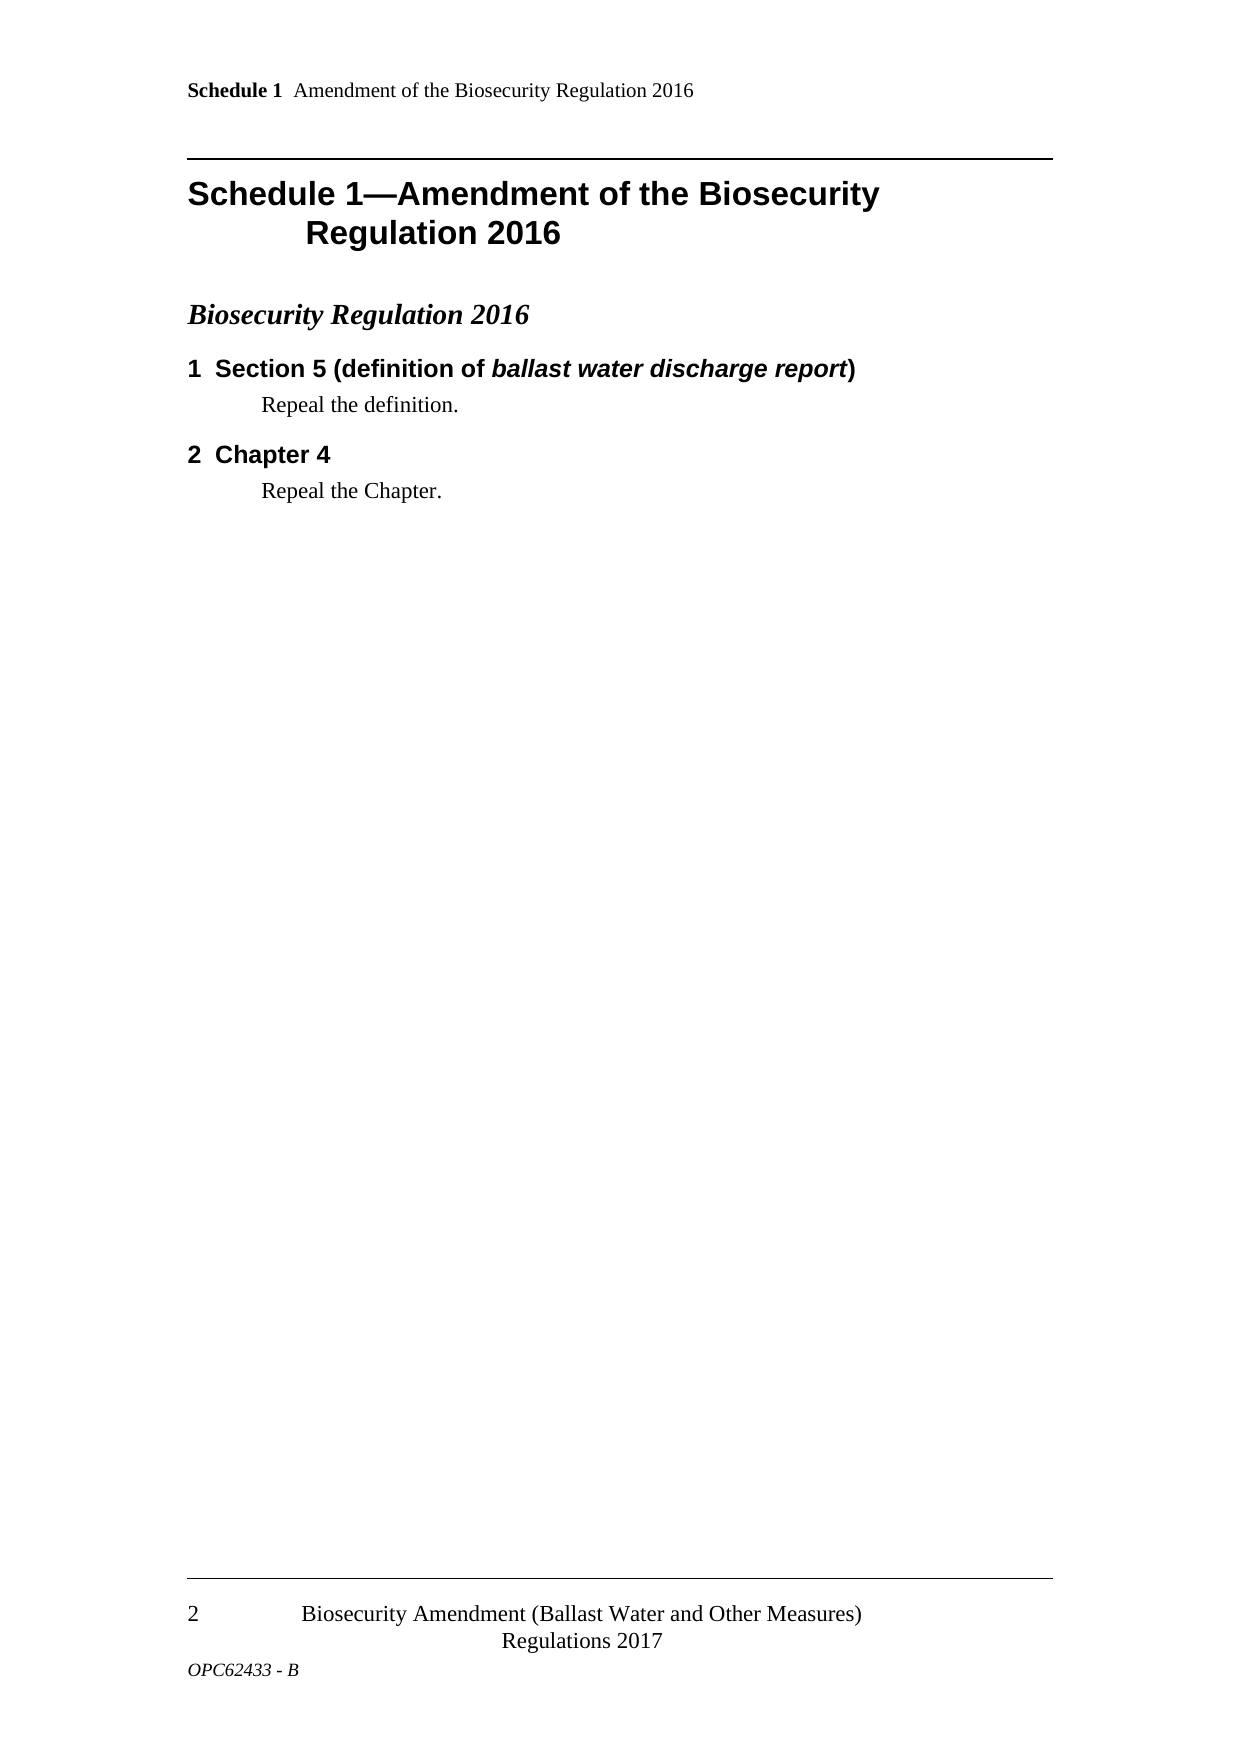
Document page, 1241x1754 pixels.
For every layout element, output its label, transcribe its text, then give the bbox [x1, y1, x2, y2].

text Biosecurity Regulation 2016 [187, 297, 1053, 331]
text 1 Section 5 (definition of ballast water discharge report) [187, 354, 1053, 382]
text 2 Chapter 4 [187, 440, 1053, 469]
text Schedule 1—Amendment of the Biosecurity Regulation 2016 [187, 174, 1053, 251]
text Repeal the definition. [261, 391, 1053, 417]
text Repeal the Chapter. [261, 477, 1053, 503]
